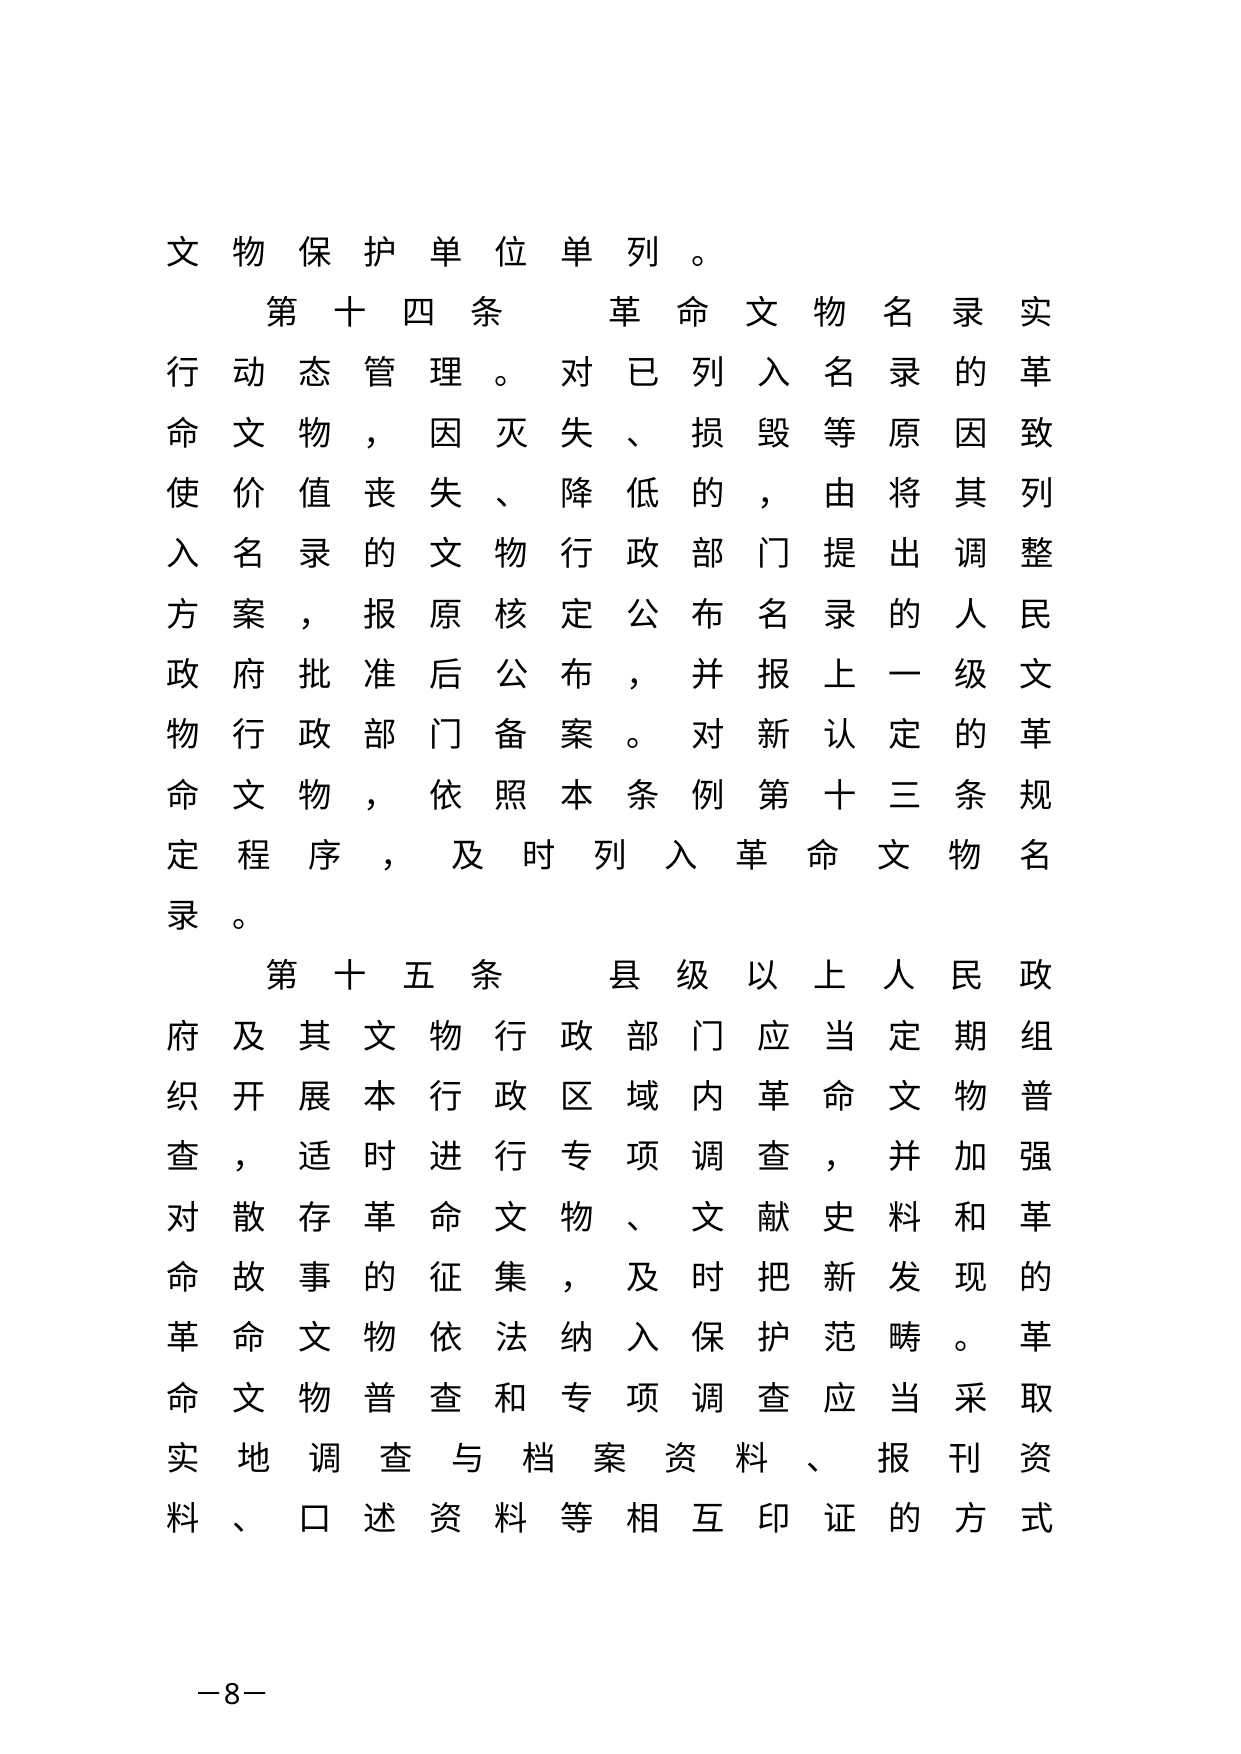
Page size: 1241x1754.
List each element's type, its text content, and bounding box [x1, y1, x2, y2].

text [167, 219, 1085, 280]
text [167, 943, 1085, 1546]
text 第十四条 革命文物名录实行动态管理。对已列入名录的革命文物，因灭失、损毁等原因致使价值丧失、降低的，由将其列入名录的文物行政部门提出调整方案，报原核定公布名录的人民政府批准后公布，并报上一级文物行政部门备案。对新认定的革命文物，依照本条例第十三条规定程序，及时列入革命文物名录。 [167, 280, 1085, 943]
